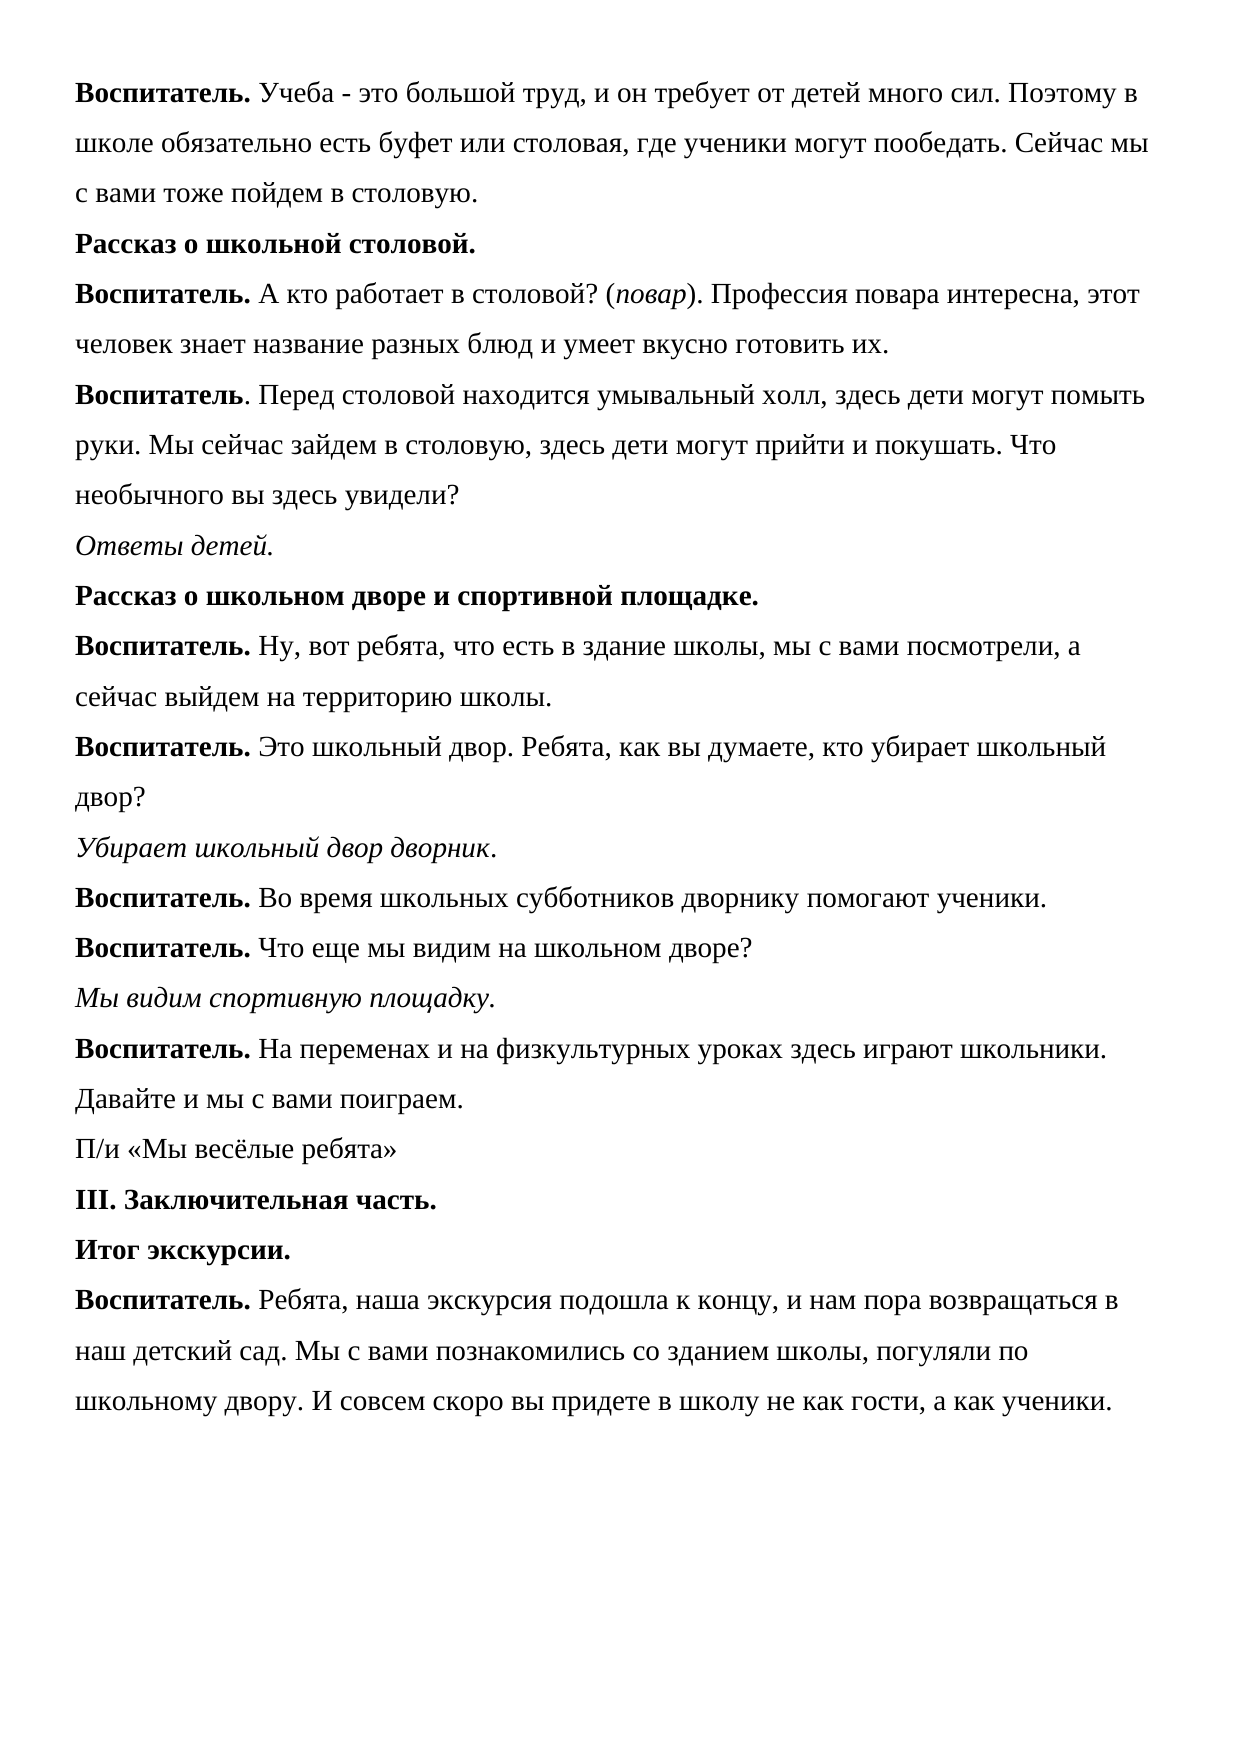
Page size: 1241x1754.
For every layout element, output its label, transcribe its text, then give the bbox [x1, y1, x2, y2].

text Рассказ о школьной столовой. [75, 226, 1152, 259]
text Воспитатель. На переменах и на физкультурных уроках здесь играют школьники. Давайте и мы с вами поиграем. [75, 1031, 1152, 1115]
text Воспитатель. Ребята, наша экскурсия подошла к концу, и нам пора возвращаться в наш детский сад. Мы с вами познакомились со зданием школы, погуляли по школьному двору. И совсем скоро вы придете в школу не как гости, а как ученики. [75, 1282, 1152, 1417]
text Воспитатель. Перед столовой находится умывальный холл, здесь дети могут помыть руки. Мы сейчас зайдем в столовую, здесь дети могут прийти и покушать. Что необычного вы здесь увидели? [75, 377, 1152, 511]
text Воспитатель. Учеба - это большой труд, и он требует от детей много сил. Поэтому в школе обязательно есть буфет или столовая, где ученики могут пообедать. Сейчас мы с вами тоже пойдем в столовую. [75, 75, 1152, 209]
text Мы видим спортивную площадку. [75, 981, 1152, 1014]
text Рассказ о школьном дворе и спортивной площадке. [75, 578, 1152, 612]
text Воспитатель. Это школьный двор. Ребята, как вы думаете, кто убирает школьный двор? [75, 729, 1152, 813]
text Итог экскурсии. [75, 1232, 1152, 1266]
text Воспитатель. Что еще мы видим на школьном дворе? [75, 930, 1152, 964]
text П/и «Мы весёлые ребята» [75, 1132, 1152, 1165]
text Воспитатель. А кто работает в столовой? (повар). Профессия повара интересна, этот человек знает название разных блюд и умеет вкусно готовить их. [75, 276, 1152, 360]
text Воспитатель. Ну, вот ребята, что есть в здание школы, мы с вами посмотрели, а сейчас выйдем на территорию школы. [75, 628, 1152, 712]
text Ответы детей. [75, 528, 1152, 561]
text Воспитатель. Во время школьных субботников дворнику помогают ученики. [75, 880, 1152, 913]
text III. Заключительная часть. [75, 1182, 1152, 1215]
text Убирает школьный двор дворник. [75, 830, 1152, 863]
